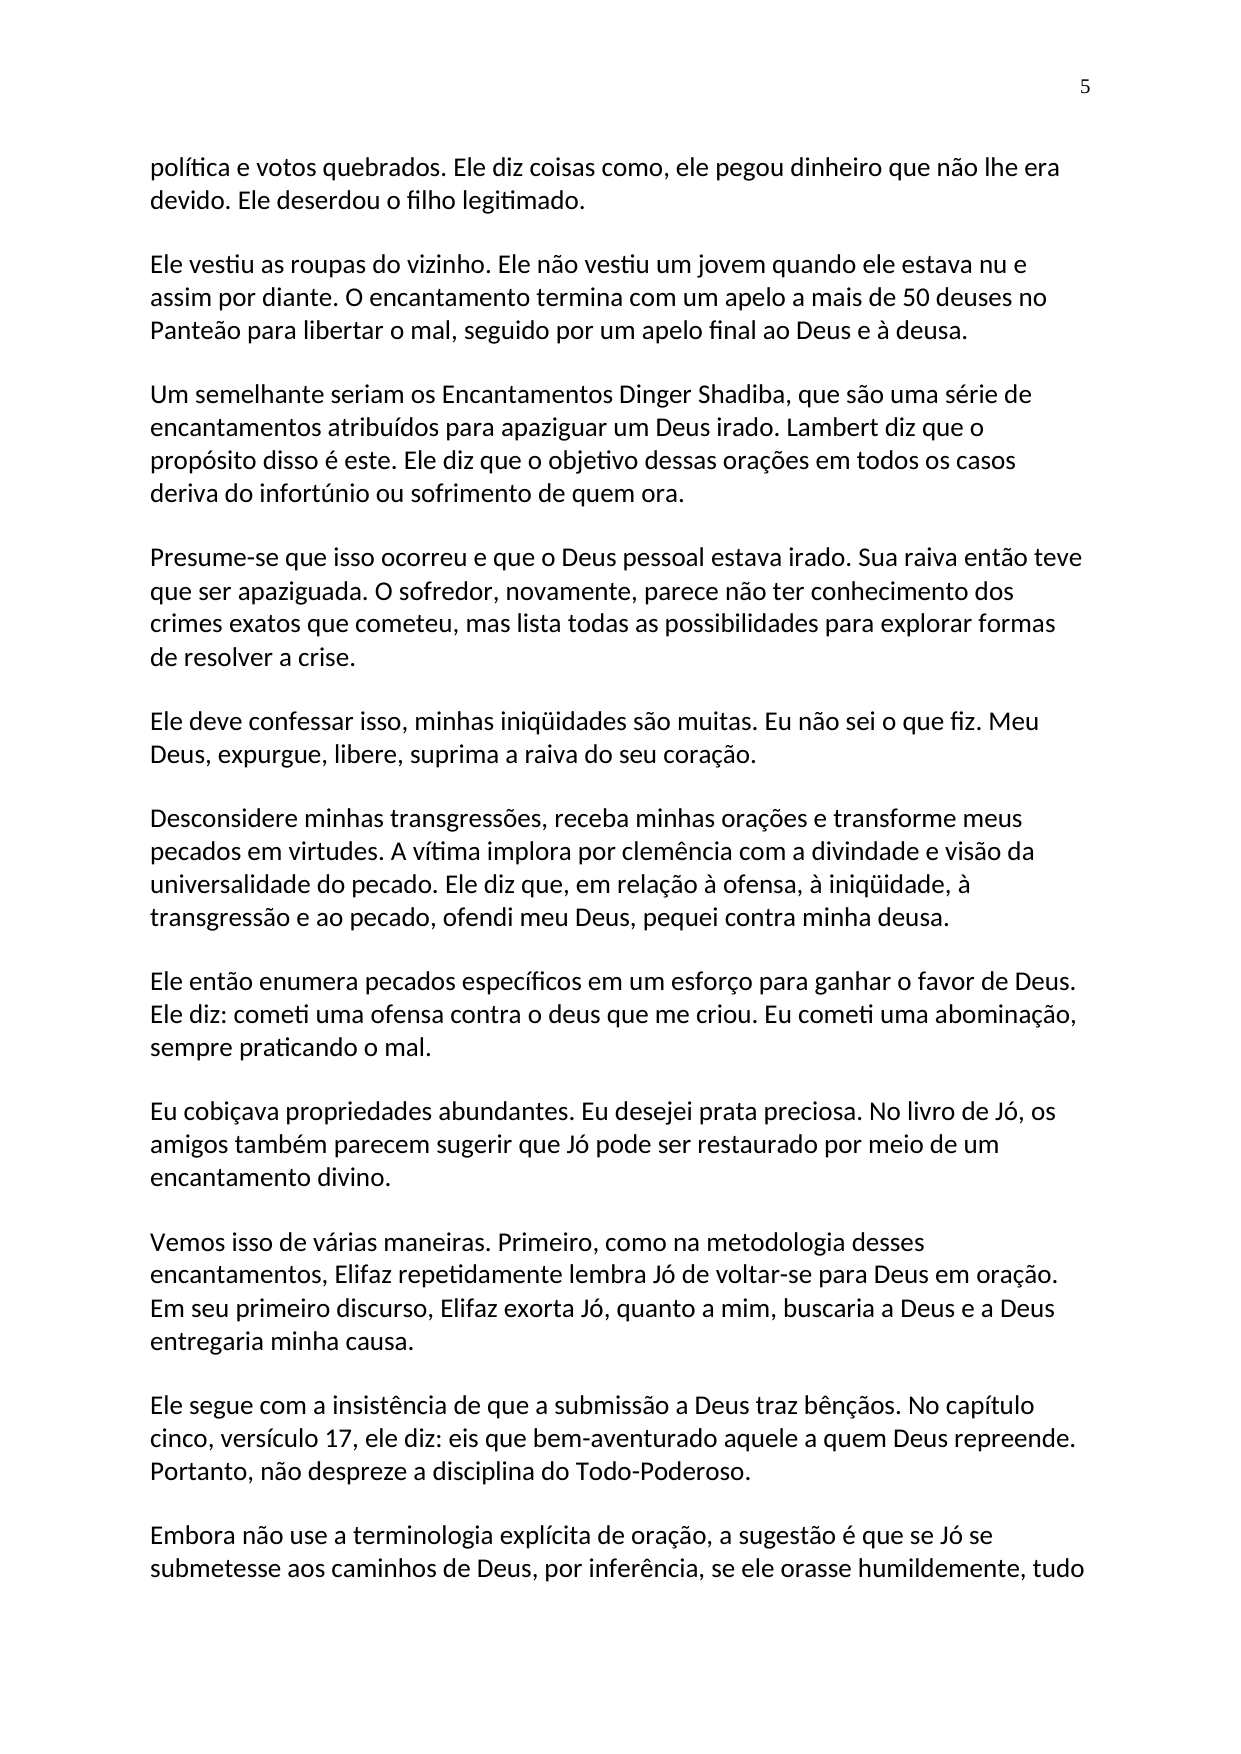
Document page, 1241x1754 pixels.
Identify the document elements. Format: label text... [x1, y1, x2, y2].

text Ele segue com a insistência de que a submissão a Deus traz bênçãos. No capítulo cinco, versículo 17, ele diz: eis que bem-aventurado aquele a quem Deus repreende. Portanto, não despreze a disciplina do Todo-Poderoso. [150, 1388, 1090, 1487]
text Ele vestiu as roupas do vizinho. Ele não vestiu um jovem quando ele estava nu e assim por diante. O encantamento termina com um apelo a mais de 50 deuses no Panteão para libertar o mal, seguido por um apelo final ao Deus e à deusa. [150, 247, 1090, 346]
text Um semelhante seriam os Encantamentos Dinger Shadiba, que são uma série de encantamentos atribuídos para apaziguar um Deus irado. Lambert diz que o propósito disso é este. Ele diz que o objetivo dessas orações em todos os casos deriva do infortúnio ou sofrimento de quem ora. [150, 377, 1090, 509]
text Presume-se que isso ocorreu e que o Deus pessoal estava irado. Sua raiva então teve que ser apaziguada. O sofredor, novamente, parece não ter conhecimento dos crimes exatos que cometeu, mas lista todas as possibilidades para explorar formas de resolver a crise. [150, 541, 1090, 673]
text Ele deve confessar isso, minhas iniqüidades são muitas. Eu não sei o que fiz. Meu Deus, expurgue, libere, suprima a raiva do seu coração. [150, 704, 1090, 770]
text Desconsidere minhas transgressões, receba minhas orações e transforme meus pecados em virtudes. A vítima implora por clemência com a divindade e visão da universalidade do pecado. Ele diz que, em relação à ofensa, à iniqüidade, à transgressão e ao pecado, ofendi meu Deus, pequei contra minha deusa. [150, 801, 1090, 933]
text Eu cobiçava propriedades abundantes. Eu desejei prata preciosa. No livro de Jó, os amigos também parecem sugerir que Jó pode ser restaurado por meio de um encantamento divino. [150, 1094, 1090, 1193]
text Vemos isso de várias maneiras. Primeiro, como na metodologia desses encantamentos, Elifaz repetidamente lembra Jó de voltar-se para Deus em oração. Em seu primeiro discurso, Elifaz exorta Jó, quanto a mim, buscaria a Deus e a Deus entregaria minha causa. [150, 1225, 1090, 1357]
text Ele então enumera pecados específicos em um esforço para ganhar o favor de Deus. Ele diz: cometi uma ofensa contra o deus que me criou. Eu cometi uma abominação, sempre praticando o mal. [150, 964, 1090, 1063]
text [150, 1518, 1090, 1584]
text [150, 150, 1090, 216]
